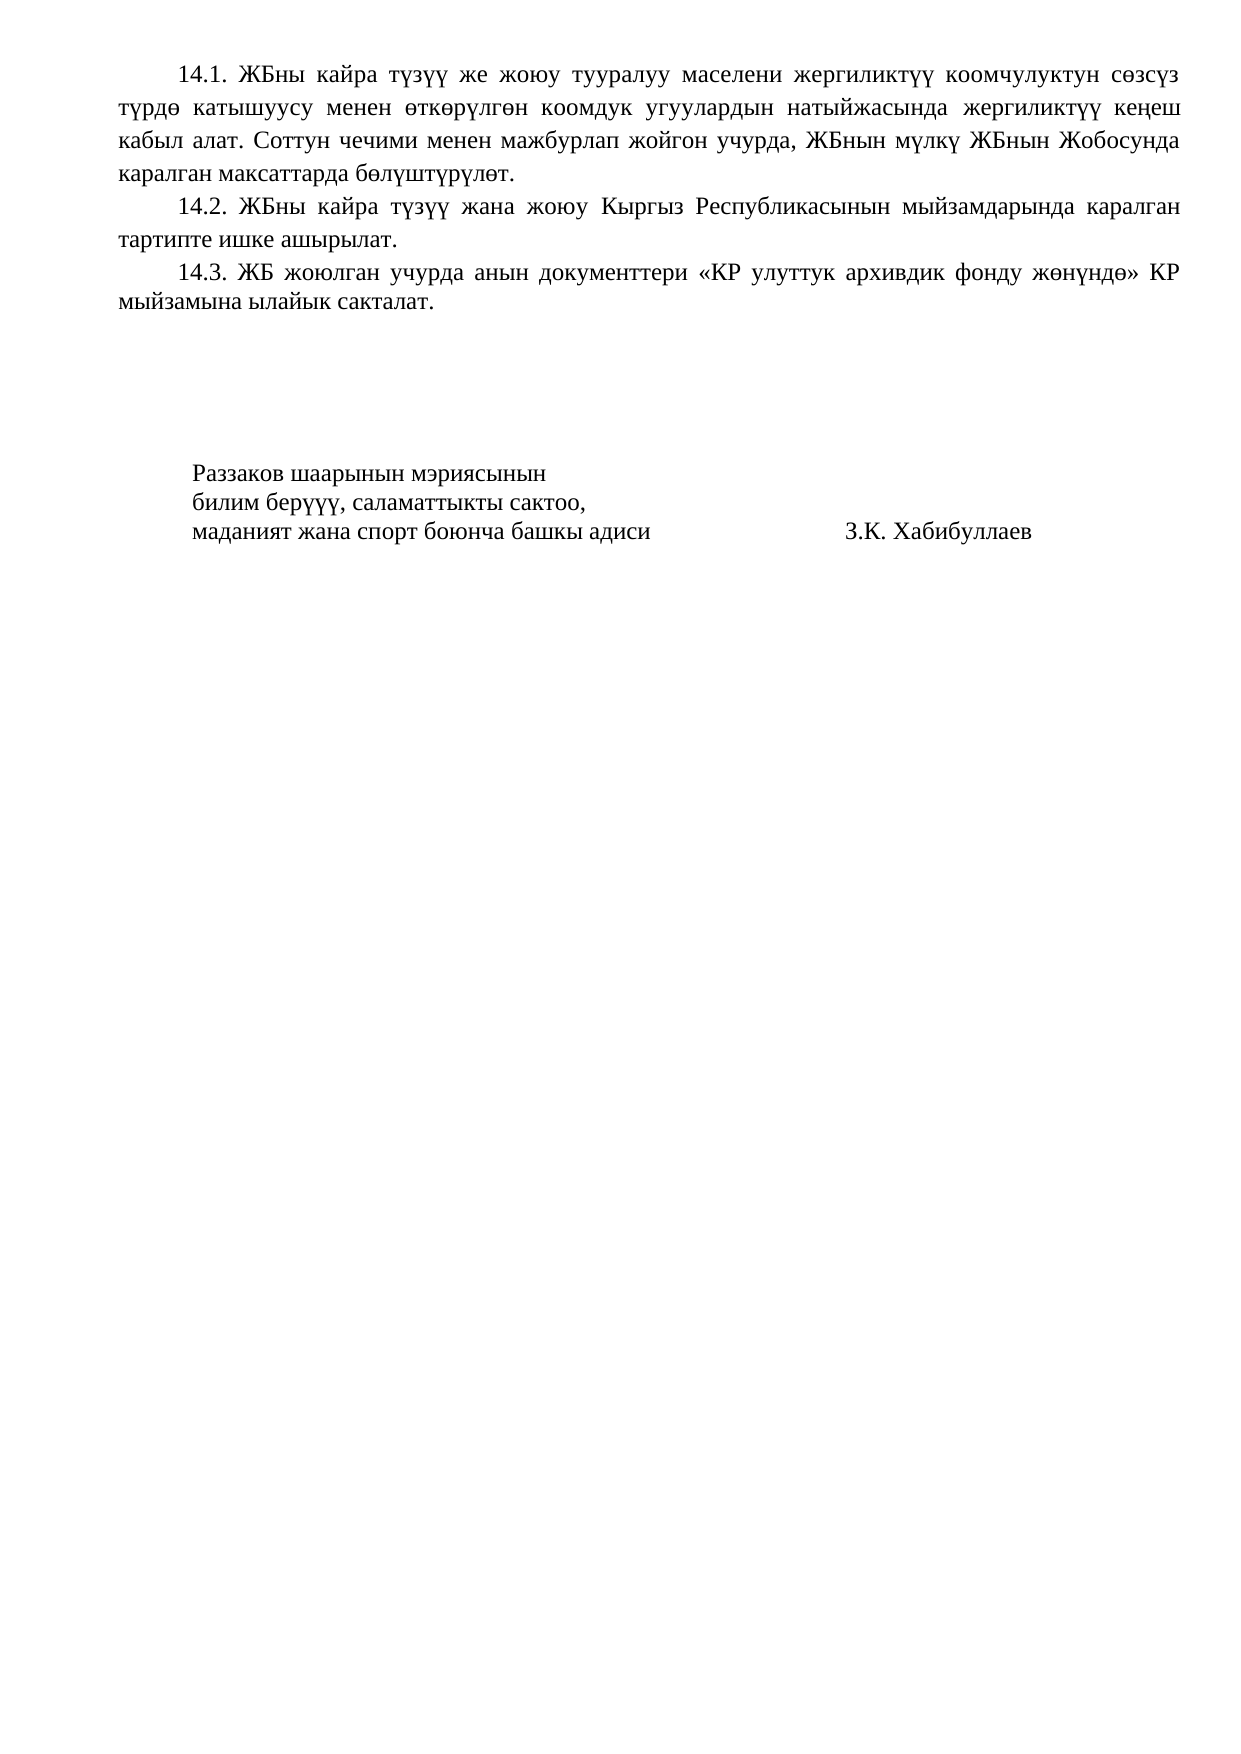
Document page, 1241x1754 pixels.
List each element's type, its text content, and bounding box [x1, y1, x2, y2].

text 14.1. ЖБны кайра түзүү же жоюу тууралуу маселени жергиликтүү коомчулуктун сөзсүз түрдө катышуусу менен өткөрүлгөн коомдук угуулардын натыйжасында жергиликтүү кеңеш кабыл алат. Соттун чечими менен мажбурлап жойгон учурда, ЖБнын мүлкү ЖБнын Жобосунда каралган максаттарда бөлүштүрүлөт. [118, 59, 1181, 187]
text 14.3. ЖБ жоюлган учурда анын документтери «КР улуттук архивдик фонду жөнүндө» КР мыйзамына ылайык сакталат. [118, 257, 1181, 315]
text 14.2. ЖБны кайра түзүү жана жоюу Кыргыз Республикасынын мыйзамдарында каралган тартипте ишке ашырылат. [118, 191, 1181, 253]
text билим берүүү, саламаттыкты сактоо, [192, 487, 1181, 516]
text маданият жана спорт боюнча башкы адиси З.К. Хабибуллаев [192, 516, 1181, 545]
text Раззаков шаарынын мэриясынын [192, 458, 1181, 487]
